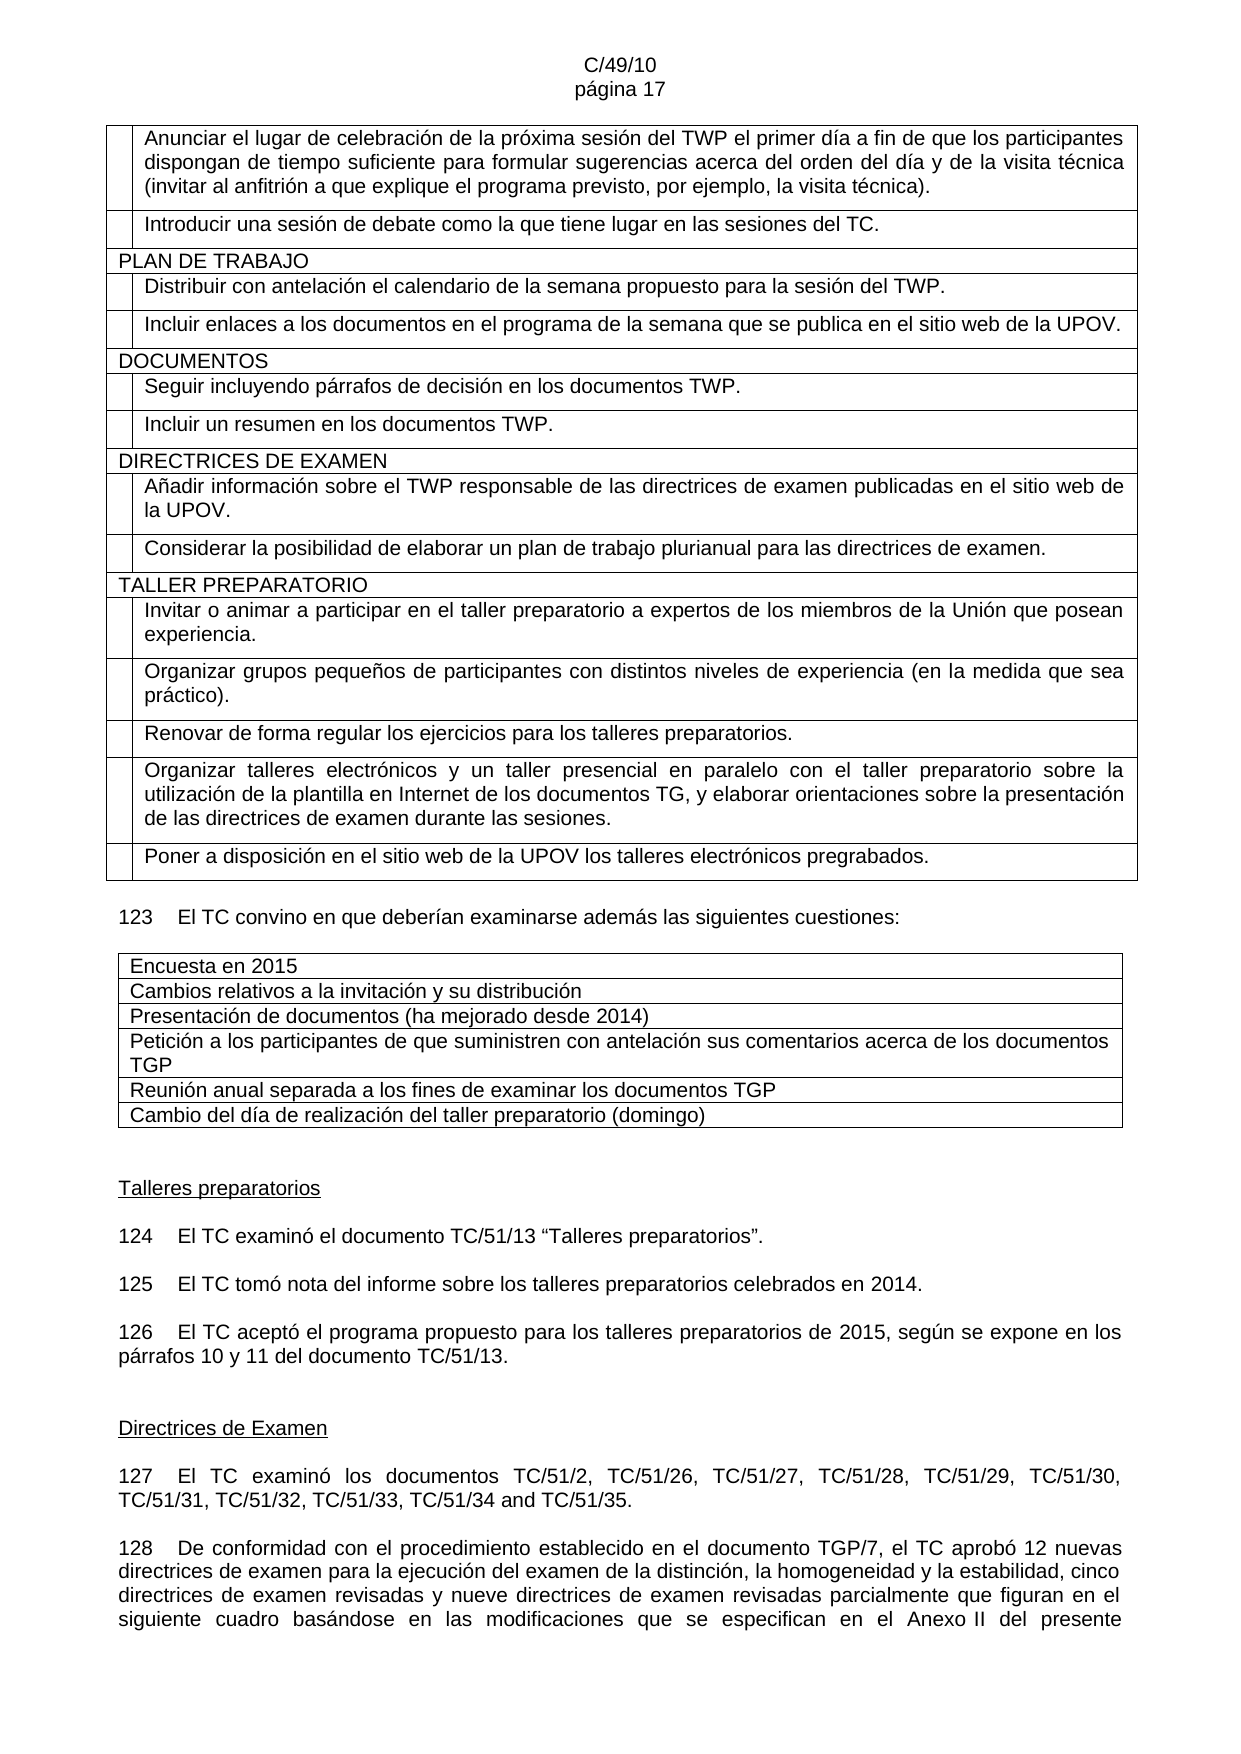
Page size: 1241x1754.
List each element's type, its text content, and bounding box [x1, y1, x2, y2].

subtitle Talleres preparatorios [118, 1176, 1122, 1200]
table_cell Incluir enlaces a los documentos en el programa de la semana que se publica en el sitio web de la UPOV. [133, 311, 1137, 348]
table_cell PLAN DE TRABAJO [107, 249, 1137, 273]
table_cell [107, 211, 132, 248]
table_cell Cambio del día de realización del taller preparatorio (domingo) [119, 1103, 1122, 1127]
text El TC examinó los documentos TC/51/2, TC/51/26, TC/51/27, TC/51/28, TC/51/29, TC/51/30, TC/51/31, TC/51/32, TC/51/33, TC/51/34 and TC/51/35. [118, 1463, 1122, 1511]
table_cell Petición a los participantes de que suministren con antelación sus comentarios acerca de los documentos TGP [119, 1029, 1122, 1077]
table_cell Anunciar el lugar de celebración de la próxima sesión del TWP el primer día a fin de que los participantes dispongan de tiempo suficiente para formular sugerencias acerca del orden del día y de la visita técnica (invitar al anfitrión a que explique el programa previsto, por ejemplo, la visita técnica). [133, 126, 1137, 210]
table_cell Considerar la posibilidad de elaborar un plan de trabajo plurianual para las directrices de examen. [133, 535, 1137, 572]
table_header Encuesta en 2015 [119, 954, 1122, 978]
table_cell TALLER PREPARATORIO [107, 573, 1137, 597]
table_cell [107, 274, 132, 310]
table_cell [107, 598, 132, 658]
table_cell Reunión anual separada a los fines de examinar los documentos TGP [119, 1078, 1122, 1102]
subtitle Directrices de Examen [118, 1416, 1122, 1439]
table_cell Poner a disposición en el sitio web de la UPOV los talleres electrónicos pregrabados. [133, 844, 1137, 880]
table_cell [107, 374, 132, 410]
table_cell DIRECTRICES DE EXAMEN [107, 449, 1137, 473]
text El TC tomó nota del informe sobre los talleres preparatorios celebrados en 2014. [118, 1272, 1122, 1296]
table_cell Invitar o animar a participar en el taller preparatorio a expertos de los miembros de la Unión que posean experiencia. [133, 598, 1137, 658]
table_cell Incluir un resumen en los documentos TWP. [133, 411, 1137, 448]
table_cell [107, 659, 132, 720]
table_cell Organizar grupos pequeños de participantes con distintos niveles de experiencia (en la medida que sea práctico). [133, 659, 1137, 720]
table_cell Cambios relativos a la invitación y su distribución [119, 979, 1122, 1003]
table_cell [107, 311, 132, 348]
table_cell [107, 721, 132, 757]
table_cell Renovar de forma regular los ejercicios para los talleres preparatorios. [133, 721, 1137, 757]
table_cell [107, 758, 132, 843]
table_cell Distribuir con antelación el calendario de la semana propuesto para la sesión del TWP. [133, 274, 1137, 310]
table_cell Añadir información sobre el TWP responsable de las directrices de examen publicadas en el sitio web de la UPOV. [133, 474, 1137, 534]
table_cell Introducir una sesión de debate como la que tiene lugar en las sesiones del TC. [133, 211, 1137, 248]
table_cell [107, 126, 132, 210]
text El TC convino en que deberían examinarse además las siguientes cuestiones: [118, 905, 1122, 929]
text El TC examinó el documento TC/51/13 “Talleres preparatorios”. [118, 1224, 1122, 1248]
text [118, 1535, 1122, 1631]
table_cell [107, 411, 132, 448]
table_cell DOCUMENTOS [107, 349, 1137, 373]
table_cell [107, 535, 132, 572]
table_cell [107, 844, 132, 880]
text El TC aceptó el programa propuesto para los talleres preparatorios de 2015, según se expone en los párrafos 10 y 11 del documento TC/51/13. [118, 1320, 1122, 1368]
table_cell Presentación de documentos (ha mejorado desde 2014) [119, 1004, 1122, 1028]
table_cell Seguir incluyendo párrafos de decisión en los documentos TWP. [133, 374, 1137, 410]
table_cell Organizar talleres electrónicos y un taller presencial en paralelo con el taller preparatorio sobre la utilización de la plantilla en Internet de los documentos TG, y elaborar orientaciones sobre la presentación de las directrices de examen durante las sesiones. [133, 758, 1137, 843]
table_cell [107, 474, 132, 534]
